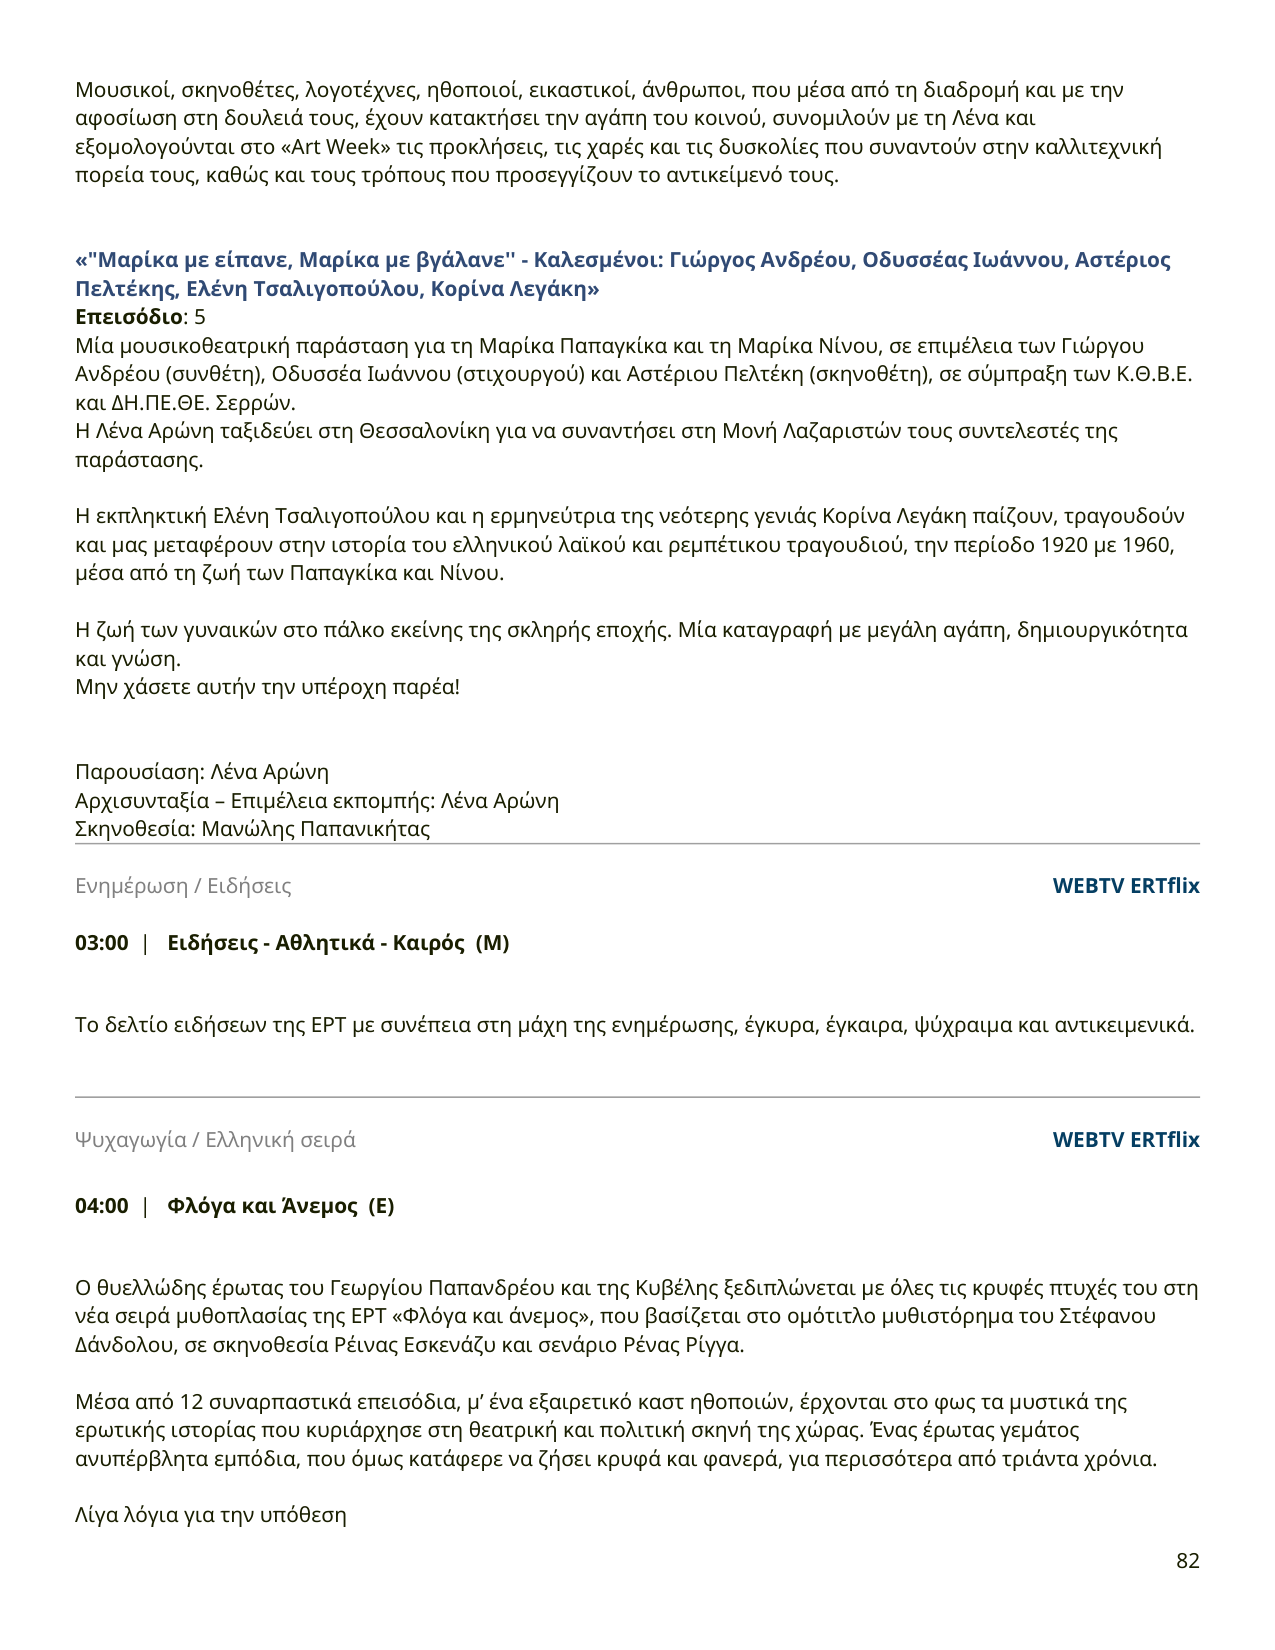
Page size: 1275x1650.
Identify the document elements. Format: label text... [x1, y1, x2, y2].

table_header WEBTV ERTflix [638, 1125, 1200, 1153]
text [75, 75, 1200, 189]
text «"Μαρίκα με είπανε, Μαρίκα με βγάλανε'' - Καλεσμένοι: Γιώργος Ανδρέου, Οδυσσέας Ιωάννου, Αστέριος Πελτέκης, Ελένη Τσαλιγοπούλου, Κορίνα Λεγάκη» Eπεισόδιο: 5 [75, 189, 1200, 331]
text Παρουσίαση: Λένα Αρώνη Αρχισυνταξία – Επιμέλεια εκπομπής: Λένα Αρώνη Σκηνοθεσία: Μανώλης Παπανικήτας [75, 701, 1200, 842]
table_header WEBTV ERTflix [638, 872, 1200, 900]
text 03:00 | Ειδήσεις - Αθλητικά - Καιρός (M) [75, 900, 1200, 986]
text Μία μουσικοθεατρική παράσταση για τη Μαρίκα Παπαγκίκα και τη Μαρίκα Νίνου, σε επιμέλεια των Γιώργου Ανδρέου (συνθέτη), Οδυσσέα Ιωάννου (στιχουργού) και Αστέριου Πελτέκη (σκηνοθέτη), σε σύμπραξη των Κ.Θ.Β.Ε. και ΔΗ.ΠΕ.ΘΕ. Σερρών. Η Λένα Αρώνη ταξιδεύει στη Θεσσαλονίκη για να συναντήσει στη Μονή Λαζαριστών τους συντελεστές της παράστασης. Η εκπληκτική Ελένη Τσαλιγοπούλου και η ερμηνεύτρια της νεότερης γενιάς Κορίνα Λεγάκη παίζουν, τραγουδούν και μας μεταφέρουν στην ιστορία του ελληνικού λαϊκού και ρεμπέτικου τραγουδιού, την περίοδο 1920 με 1960, μέσα από τη ζωή των Παπαγκίκα και Νίνου. Η ζωή των γυναικών στο πάλκο εκείνης της σκληρής εποχής. Μία καταγραφή με μεγάλη αγάπη, δημιουργικότητα και γνώση. Μην χάσετε αυτήν την υπέροχη παρέα! [75, 331, 1200, 701]
text 04:00 | Φλόγα και Άνεμος (E) [75, 1153, 1200, 1248]
text Το δελτίο ειδήσεων της ΕΡΤ με συνέπεια στη μάχη της ενημέρωσης, έγκυρα, έγκαιρα, ψύχραιμα και αντικειμενικά. [75, 1011, 1200, 1039]
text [75, 1273, 1200, 1529]
table_header Ενημέρωση / Ειδήσεις [75, 872, 637, 900]
table_header Ψυχαγωγία / Ελληνική σειρά [75, 1125, 637, 1153]
